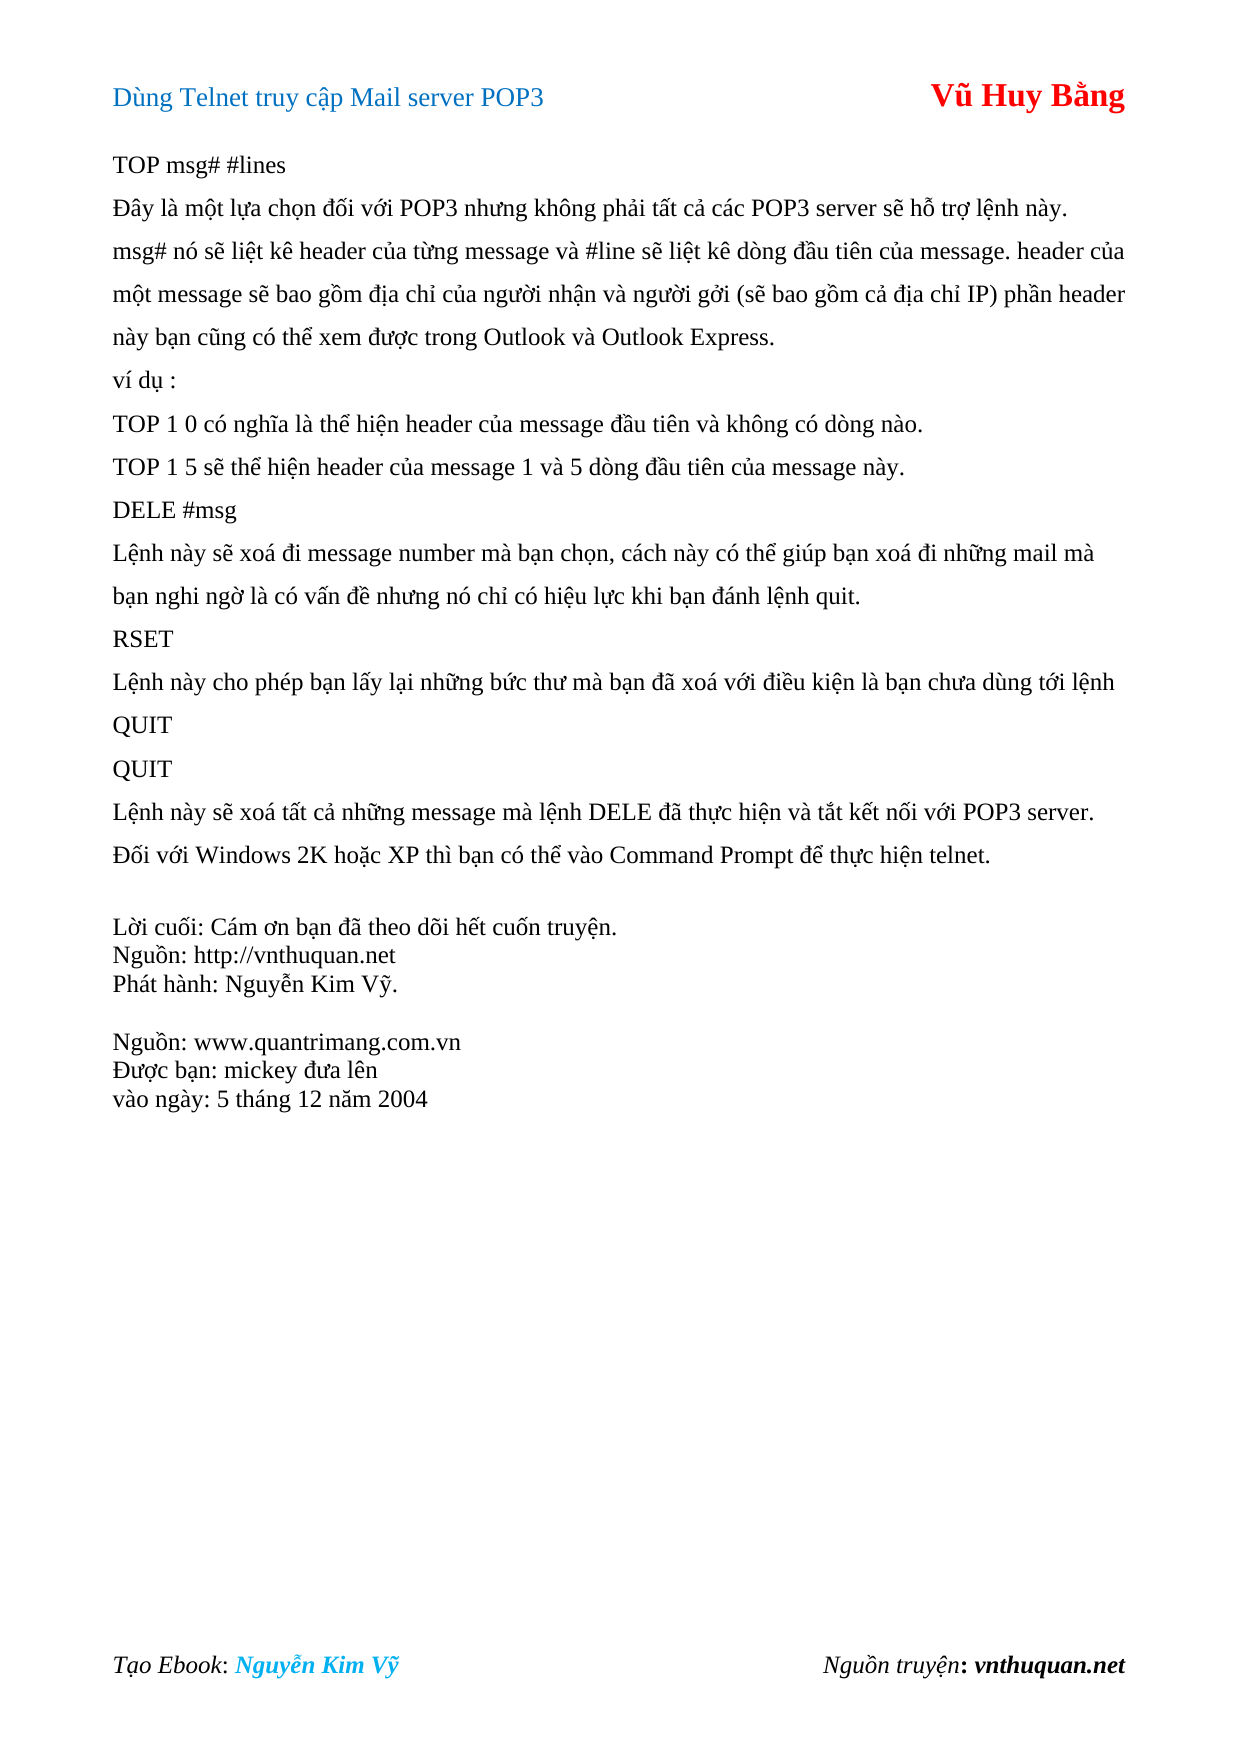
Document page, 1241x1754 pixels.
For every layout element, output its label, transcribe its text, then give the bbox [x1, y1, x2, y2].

text Lời cuối: Cám ơn bạn đã theo dõi hết cuốn truyện. Nguồn: http://vnthuquan.net Phát hành: Nguyễn Kim Vỹ. Nguồn: www.quantrimang.com.vn Được bạn: mickey đưa lên vào ngày: 5 tháng 12 năm 2004 [112, 883, 1128, 1113]
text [112, 150, 1128, 869]
